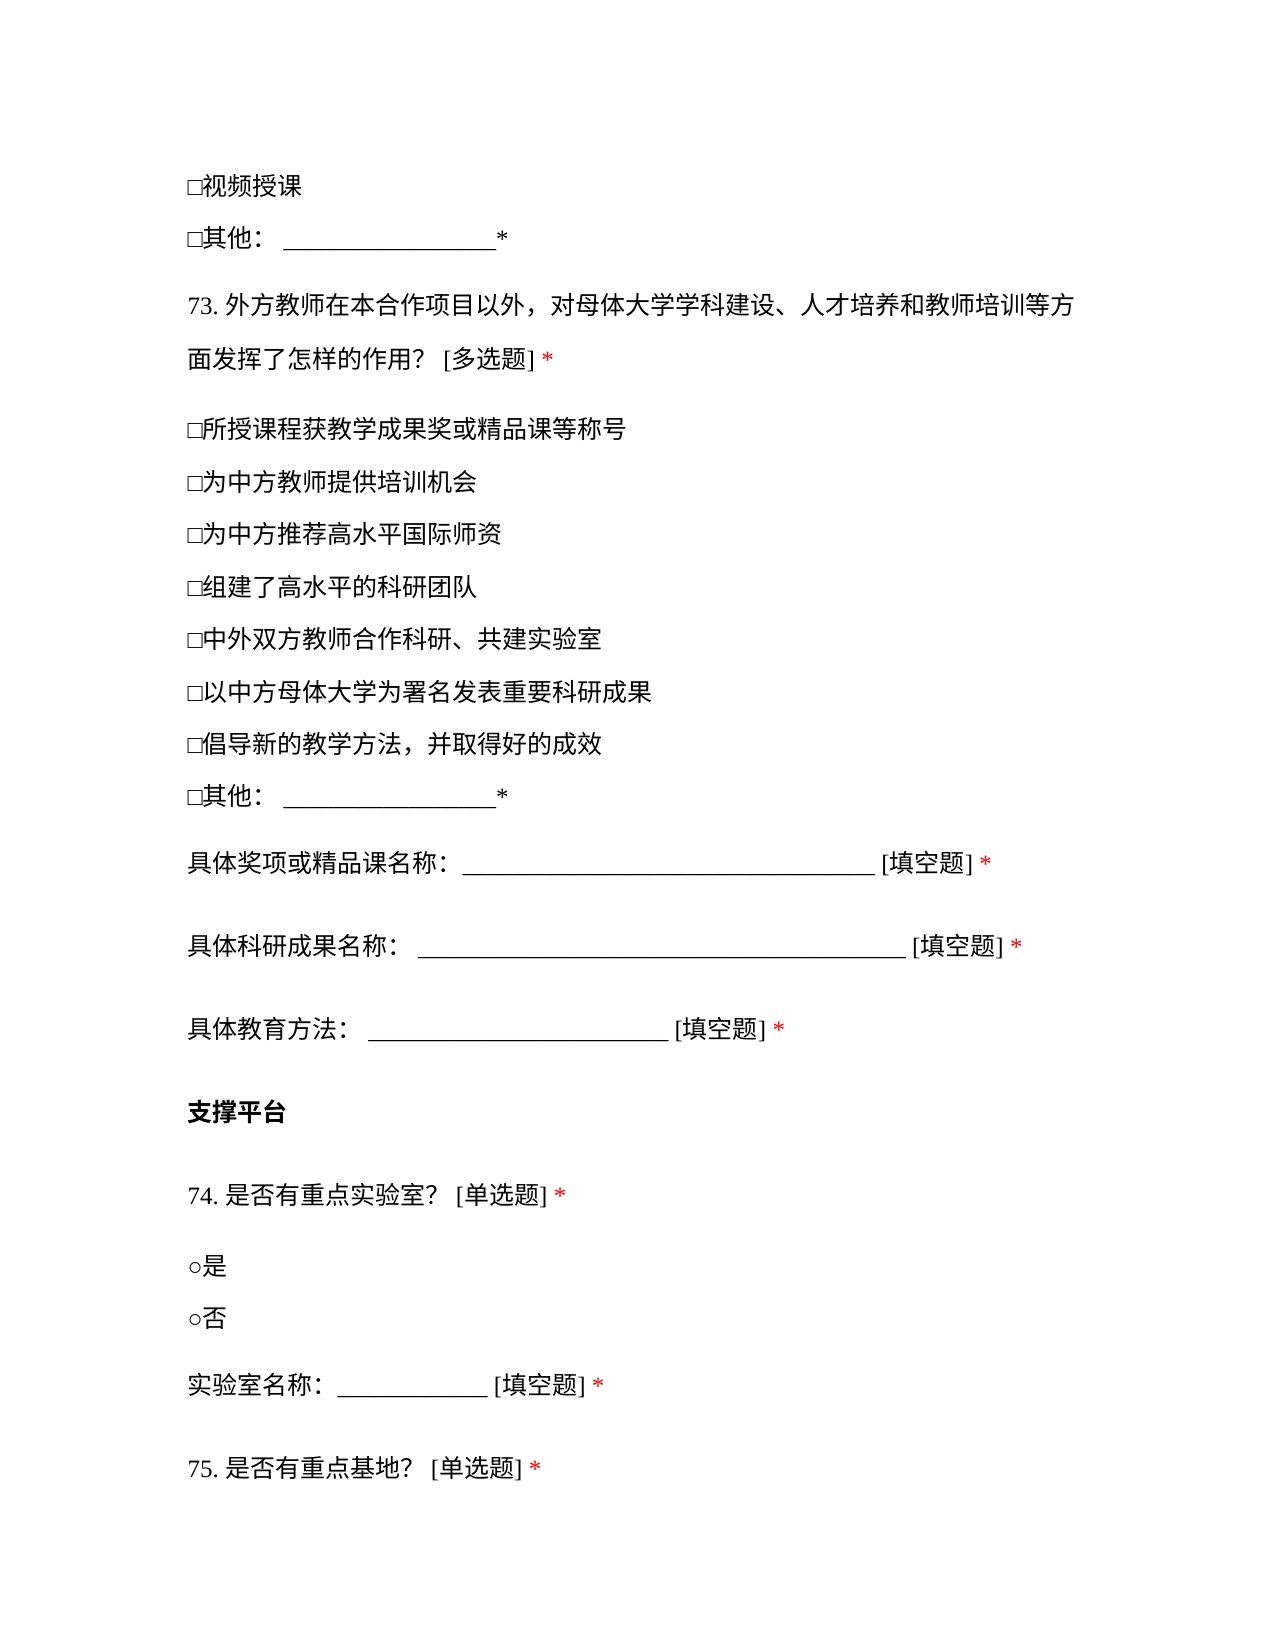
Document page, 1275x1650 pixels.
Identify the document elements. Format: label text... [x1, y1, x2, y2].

table_cell □其他： _________________* [177, 204, 1075, 255]
table_header □所授课程获教学成果奖或精品课等称号 [177, 396, 1075, 446]
table_cell □中外双方教师合作科研、共建实验室 [177, 605, 1075, 656]
table_header ○是 [177, 1232, 1075, 1283]
table_cell □视频授课 [177, 152, 1075, 202]
table_cell □组建了高水平的科研团队 [177, 553, 1075, 603]
text 74. 是否有重点实验室？ [单选题] * [187, 1176, 1087, 1212]
text 支撑平台 [187, 1093, 1087, 1129]
text 具体科研成果名称： _______________________________________ [填空题] * [187, 926, 1087, 963]
table_cell □为中方教师提供培训机会 [177, 448, 1075, 499]
text 73. 外方教师在本合作项目以外，对母体大学学科建设、人才培养和教师培训等方面发挥了怎样的作用？ [多选题] * [187, 285, 1087, 376]
table_cell □倡导新的教学方法，并取得好的成效 [177, 710, 1075, 761]
text 75. 是否有重点基地？ [单选题] * [187, 1448, 1087, 1485]
table_cell □以中方母体大学为署名发表重要科研成果 [177, 657, 1075, 708]
table_cell □为中方推荐高水平国际师资 [177, 500, 1075, 551]
text 实验室名称：____________ [填空题] * [187, 1365, 1087, 1402]
text 具体教育方法： ________________________ [填空题] * [187, 1009, 1087, 1046]
table_cell ○否 [177, 1284, 1075, 1335]
table_cell □其他： _________________* [177, 762, 1075, 813]
text 具体奖项或精品课名称：_________________________________ [填空题] * [187, 843, 1087, 879]
